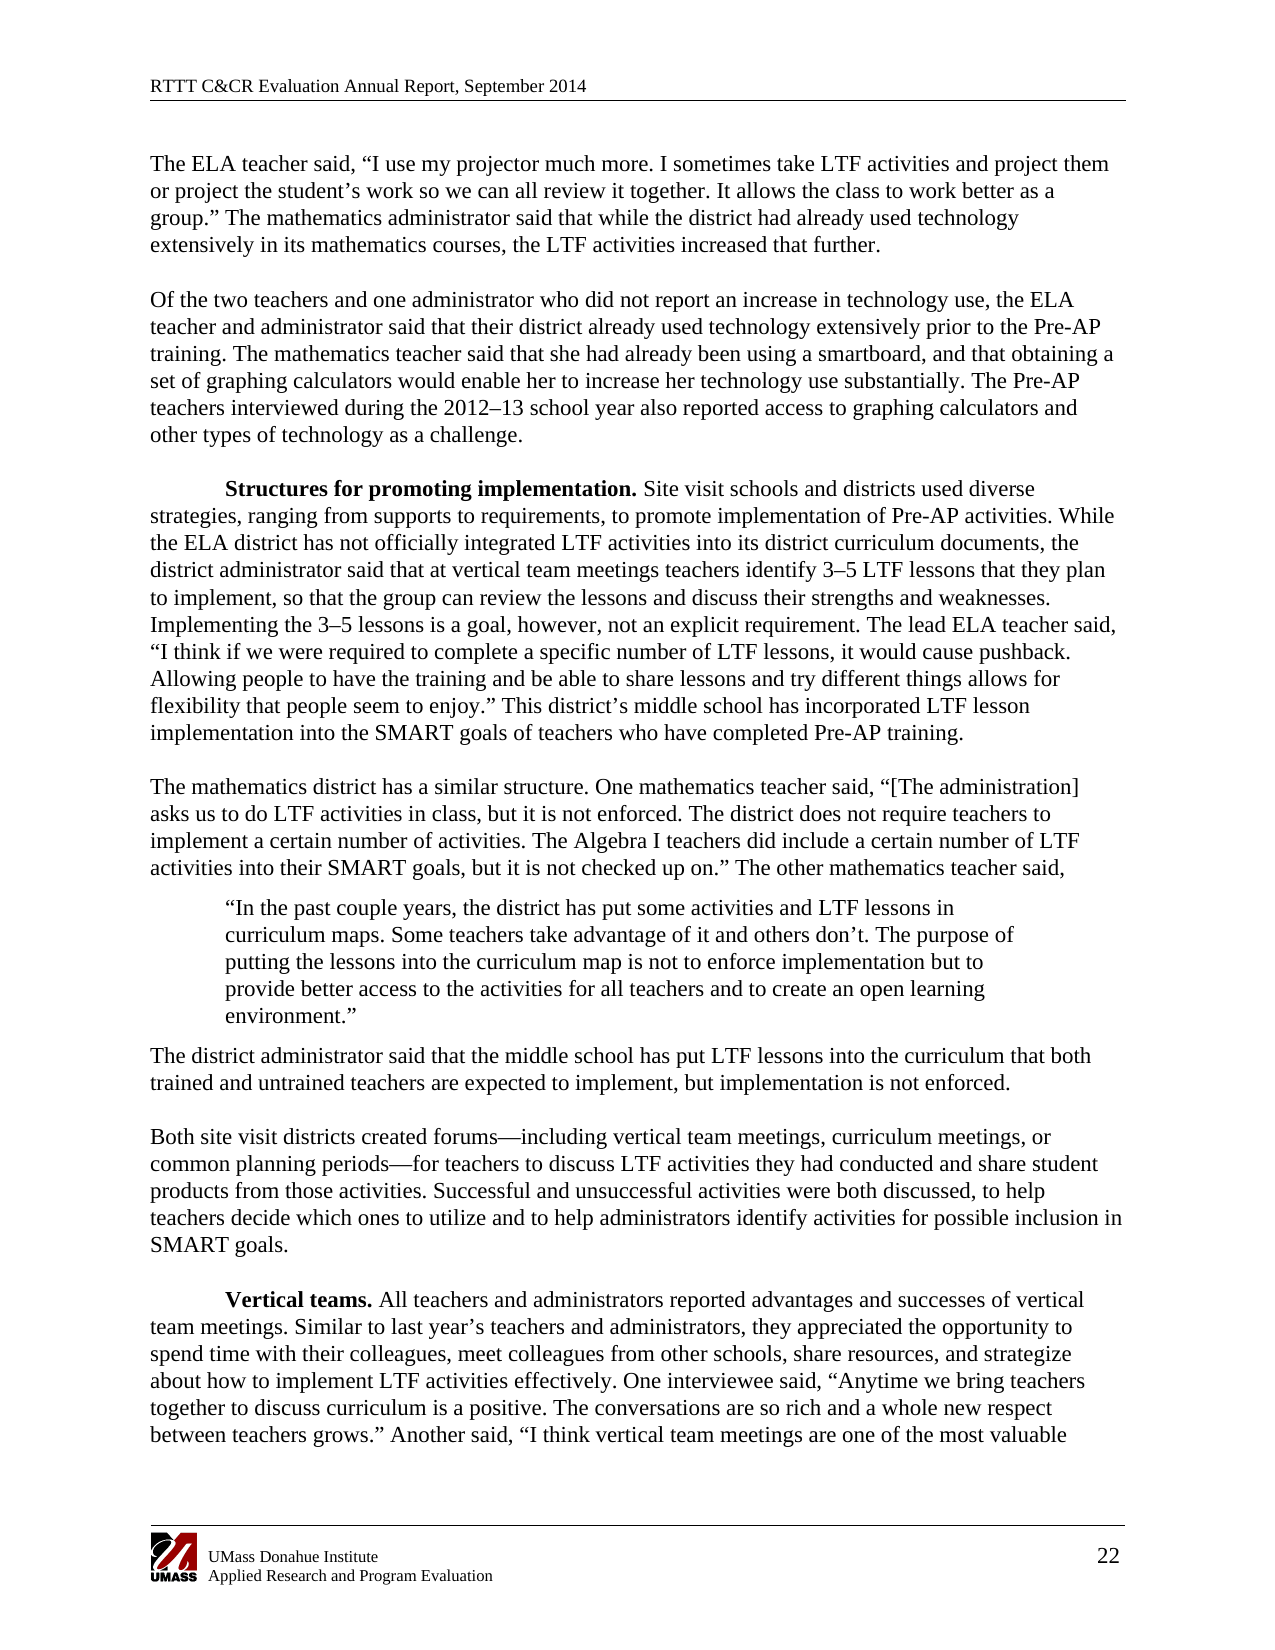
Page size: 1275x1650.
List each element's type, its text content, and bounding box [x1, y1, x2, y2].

text Of the two teachers and one administrator who did not report an increase in technology use, the ELA teacher and administrator said that their district already used technology extensively prior to the Pre-AP training. The mathematics teacher said that she had already been using a smartboard, and that obtaining a set of graphing calculators would enable her to increase her technology use substantially. The Pre-AP teachers interviewed during the 2012–13 school year also reported access to graphing calculators and other types of technology as a challenge. [150, 285, 1125, 448]
text “In the past couple years, the district has put some activities and LTF lessons in curriculum maps. Some teachers take advantage of it and others don’t. The purpose of putting the lessons into the curriculum map is not to enforce implementation but to provide better access to the activities for all teachers and to create an open learning environment.” [225, 894, 1050, 1029]
text The district administrator said that the middle school has put LTF lessons into the curriculum that both trained and untrained teachers are expected to implement, but implementation is not enforced. [150, 1042, 1125, 1096]
text The ELA teacher said, “I use my projector much more. I sometimes take LTF activities and project them or project the student’s work so we can all review it together. It allows the class to work better as a group.” The mathematics administrator said that while the district had already used technology extensively in its mathematics courses, the LTF activities increased that further. [150, 150, 1125, 258]
text The mathematics district has a similar structure. One mathematics teacher said, “[The administration] asks us to do LTF activities in class, but it is not enforced. The district does not require teachers to implement a certain number of activities. The Algebra I teachers did include a certain number of LTF activities into their SMART goals, but it is not checked up on.” The other mathematics teacher said, [150, 773, 1125, 881]
text Structures for promoting implementation. Site visit schools and districts used diverse strategies, ranging from supports to requirements, to promote implementation of Pre-AP activities. While the ELA district has not officially integrated LTF activities into its district curriculum documents, the district administrator said that at vertical team meetings teachers identify 3–5 LTF lessons that they plan to implement, so that the group can review the lessons and discuss their strengths and weaknesses. Implementing the 3–5 lessons is a goal, however, not an explicit requirement. The lead ELA teacher said, “I think if we were required to complete a specific number of LTF lessons, it would cause pushback. Allowing people to have the training and be able to share lessons and try different things allows for flexibility that people seem to enjoy.” This district’s middle school has incorporated LTF lesson implementation into the SMART goals of teachers who have completed Pre-AP training. [150, 475, 1125, 746]
picture [151, 1532, 198, 1583]
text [150, 1285, 1125, 1448]
text Both site visit districts created forums—including vertical team meetings, curriculum meetings, or common planning periods—for teachers to discuss LTF activities they had conducted and share student products from those activities. Successful and unsuccessful activities were both discussed, to help teachers decide which ones to utilize and to help administrators identify activities for possible inclusion in SMART goals. [150, 1123, 1125, 1258]
